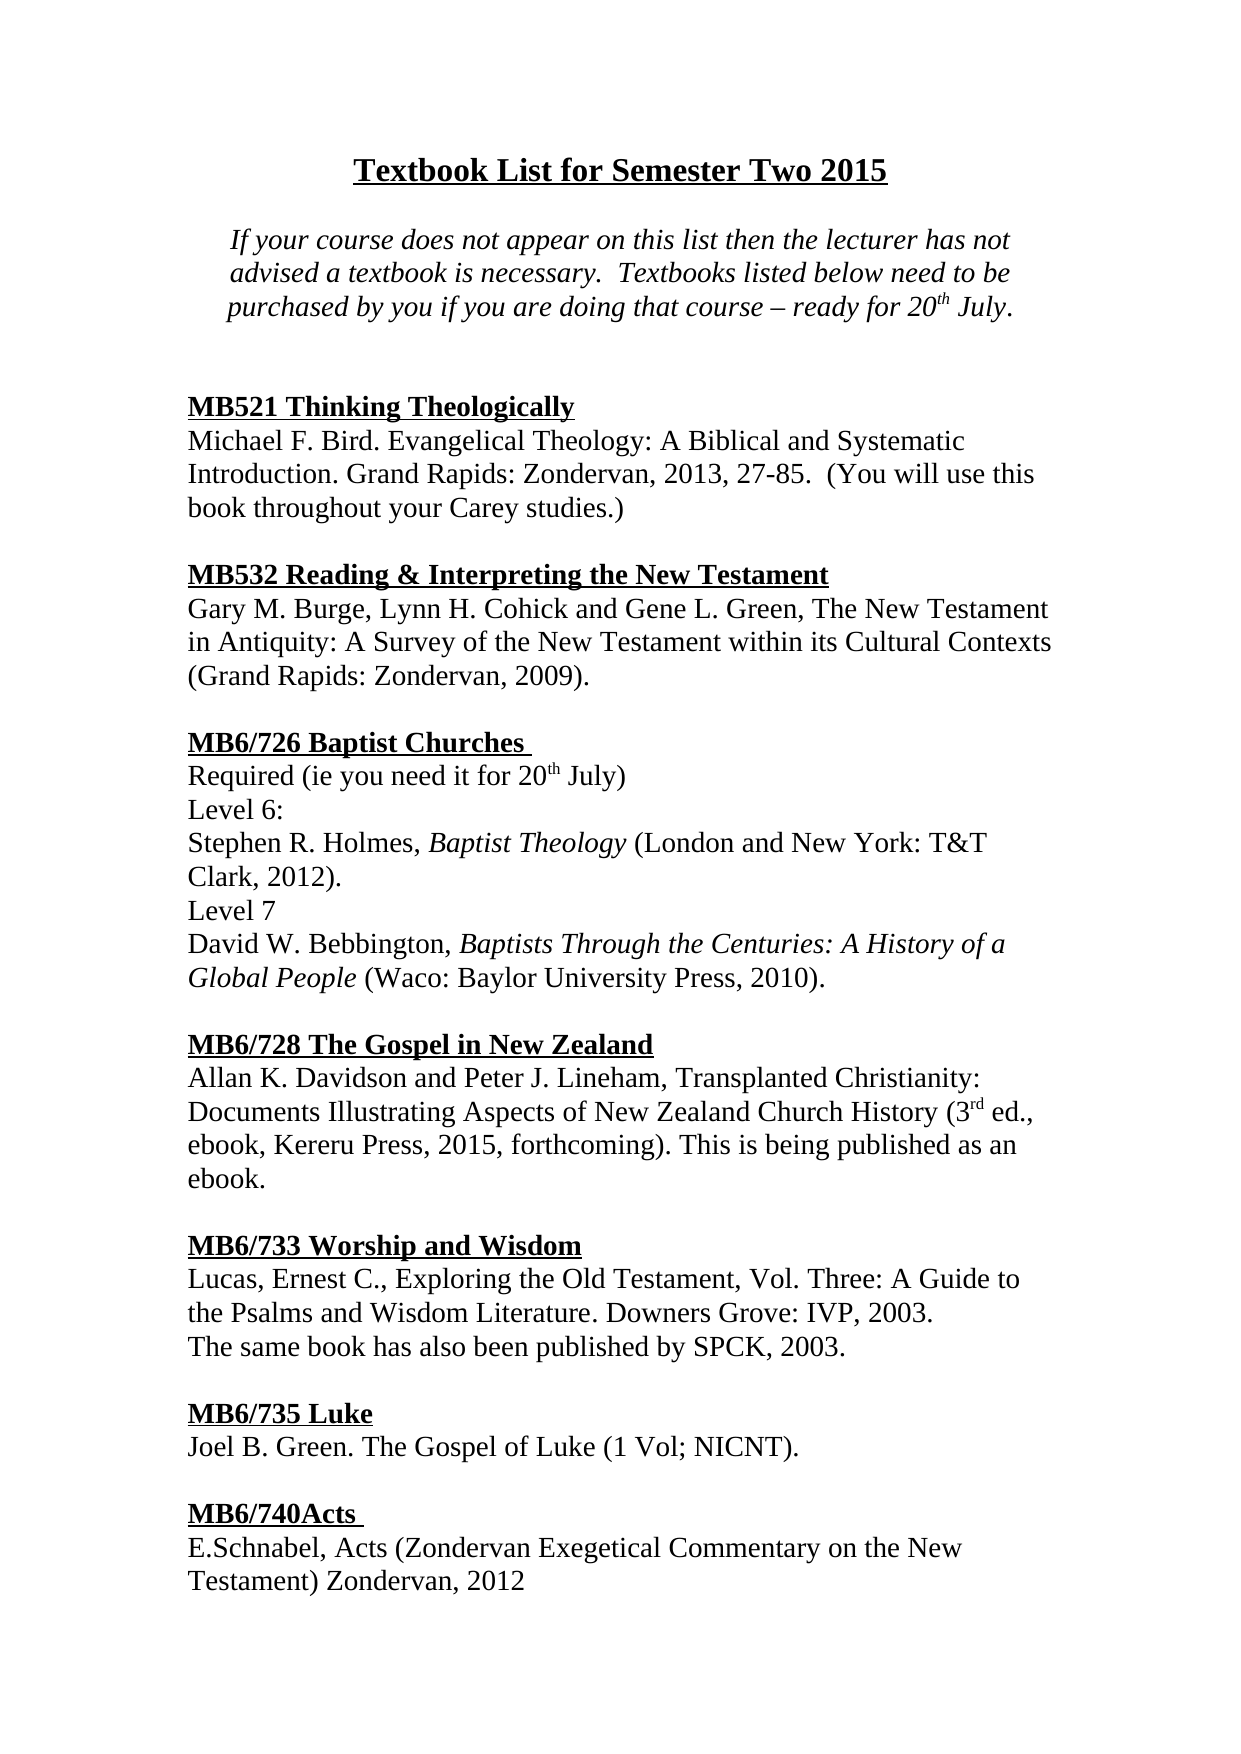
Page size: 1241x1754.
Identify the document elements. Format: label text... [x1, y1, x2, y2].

text Required (ie you need it for 20th July) [187, 758, 1053, 792]
text The same book has also been published by SPCK, 2003. [187, 1329, 1053, 1362]
text E.Schnabel, Acts (Zondervan Exegetical Commentary on the New Testament) Zondervan, 2012 [187, 1530, 1053, 1597]
text Textbook List for Semester Two 2015 [187, 150, 1053, 188]
text Lucas, Ernest C., Exploring the Old Testament, Vol. Three: A Guide to the Psalms and Wisdom Literature. Downers Grove: IVP, 2003. [187, 1262, 1053, 1329]
text MB6/726 Baptist Churches [187, 725, 1053, 758]
text Michael F. Bird. Evangelical Theology: A Biblical and Systematic Introduction. Grand Rapids: Zondervan, 2013, 27-85. (You will use this book throughout your Carey studies.) [187, 423, 1053, 524]
text Stephen R. Holmes, Baptist Theology (London and New York: T&T Clark, 2012). [187, 826, 1053, 893]
text David W. Bebbington, Baptists Through the Centuries: A History of a Global People (Waco: Baylor University Press, 2010). [187, 926, 1053, 993]
text Level 7 [187, 893, 1053, 926]
text MB6/740Acts [187, 1496, 1053, 1530]
text If your course does not appear on this list then the lecturer has not advised a textbook is necessary. Textbooks listed below need to be purchased by you if you are doing that course – ready for 20th July. [187, 222, 1053, 322]
text Level 6: [187, 792, 1053, 826]
text Gary M. Burge, Lynn H. Cohick and Gene L. Green, The New Testament in Antiquity: A Survey of the New Testament within its Cultural Contexts (Grand Rapids: Zondervan, 2009). [187, 591, 1053, 691]
text Joel B. Green. The Gospel of Luke (1 Vol; NICNT). [187, 1429, 1053, 1463]
text MB6/728 The Gospel in New Zealand [187, 1027, 1053, 1060]
text Allan K. Davidson and Peter J. Lineham, Transplanted Christianity: Documents Illustrating Aspects of New Zealand Church History (3rd ed., ebook, Kereru Press, 2015, forthcoming). This is being published as an ebook. [187, 1060, 1053, 1194]
text MB6/733 Worship and Wisdom [187, 1228, 1053, 1262]
text MB6/735 Luke [187, 1396, 1053, 1429]
text MB521 Thinking Theologically [187, 389, 1053, 423]
text MB532 Reading & Interpreting the New Testament [187, 557, 1053, 591]
